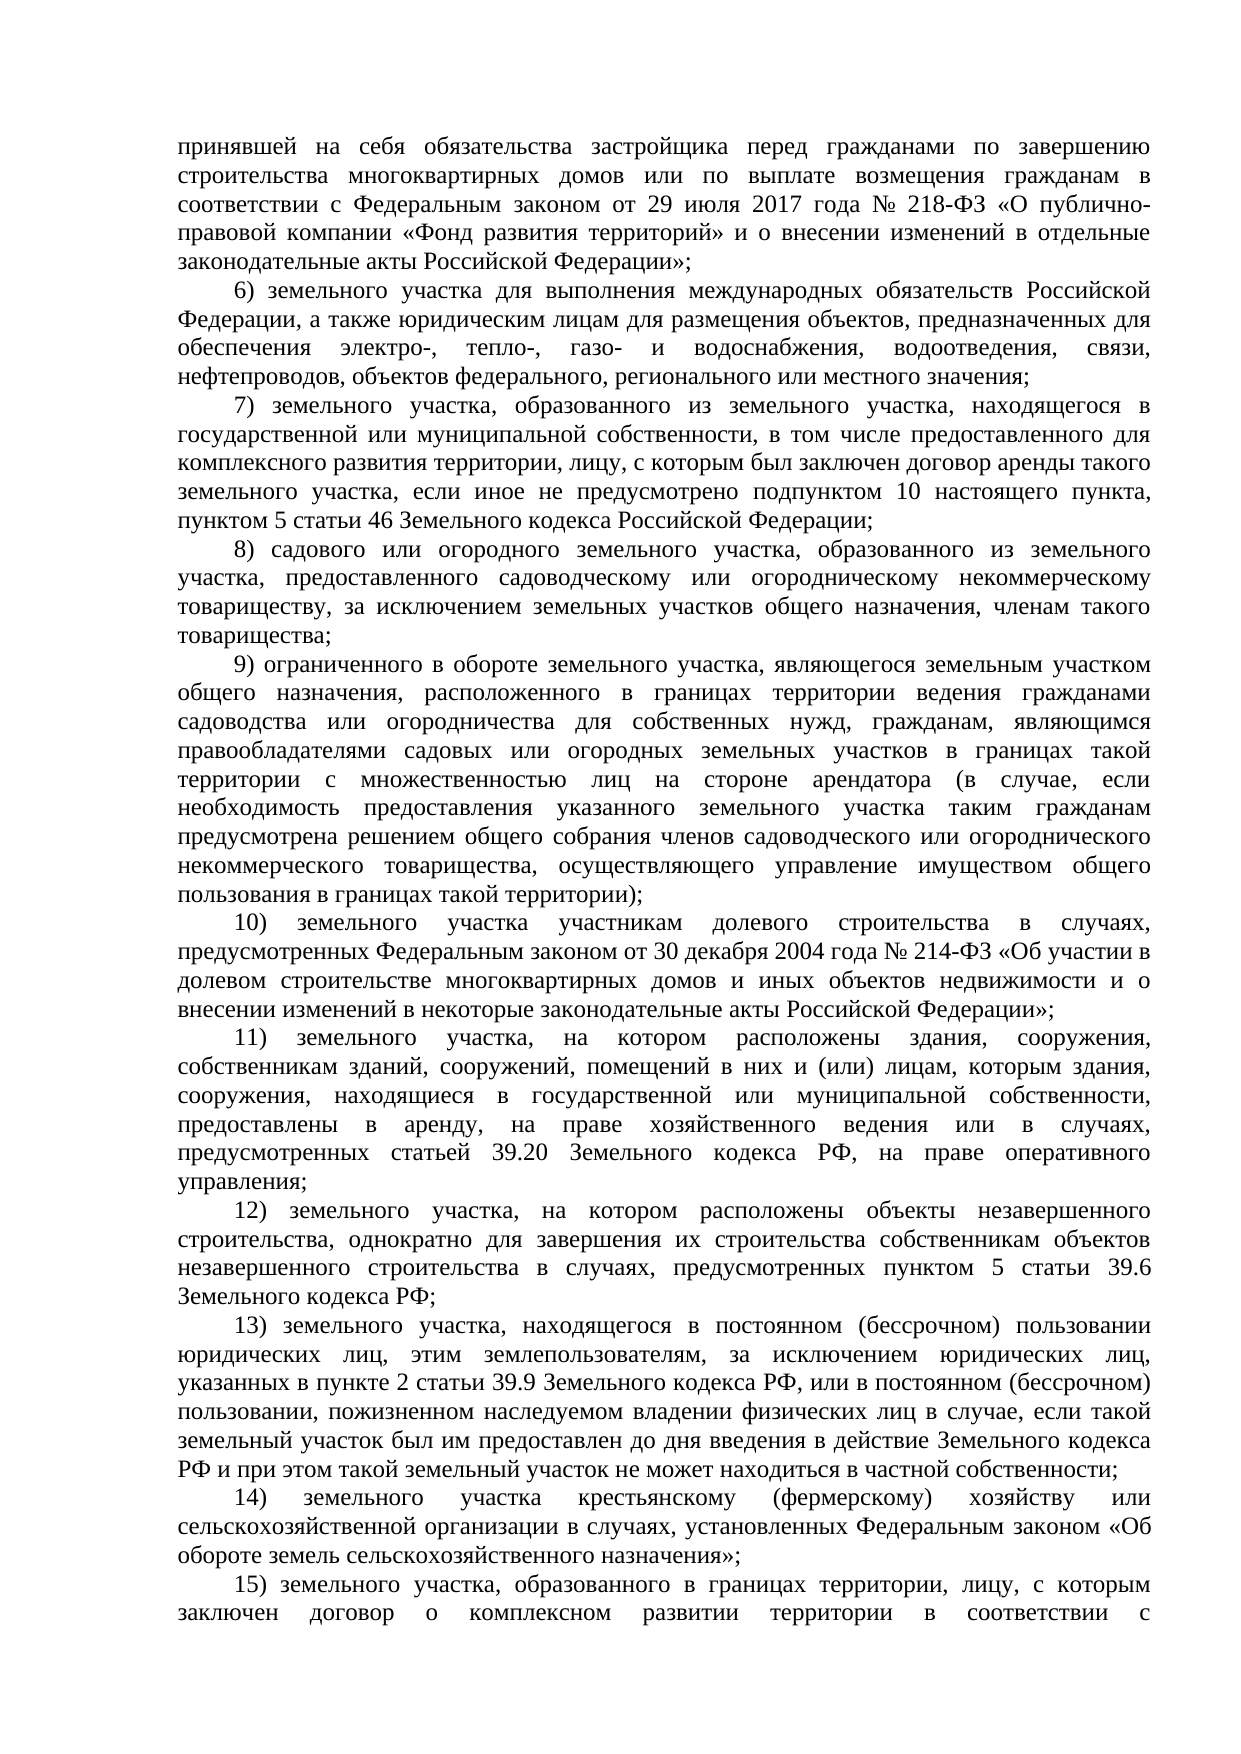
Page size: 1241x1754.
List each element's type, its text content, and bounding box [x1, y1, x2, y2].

text 11) земельного участка, на котором расположены здания, сооружения, собственникам зданий, сооружений, помещений в них и (или) лицам, которым здания, сооружения, находящиеся в государственной или муниципальной собственности, предоставлены в аренду, на праве хозяйственного ведения или в случаях, предусмотренных статьей 39.20 Земельного кодекса РФ, на праве оперативного управления; [177, 1022, 1152, 1195]
text 6) земельного участка для выполнения международных обязательств Российской Федерации, а также юридическим лицам для размещения объектов, предназначенных для обеспечения электро-, тепло-, газо- и водоснабжения, водоотведения, связи, нефтепроводов, объектов федерального, регионального или местного значения; [177, 275, 1152, 390]
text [177, 131, 1152, 275]
text 10) земельного участка участникам долевого строительства в случаях, предусмотренных Федеральным законом от 30 декабря 2004 года № 214-ФЗ «Об участии в долевом строительстве многоквартирных домов и иных объектов недвижимости и о внесении изменений в некоторые законодательные акты Российской Федерации»; [177, 907, 1152, 1022]
text 7) земельного участка, образованного из земельного участка, находящегося в государственной или муниципальной собственности, в том числе предоставленного для комплексного развития территории, лицу, с которым был заключен договор аренды такого земельного участка, если иное не предусмотрено подпунктом 10 настоящего пункта, пунктом 5 статьи 46 Земельного кодекса Российской Федерации; [177, 390, 1152, 534]
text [177, 1569, 1152, 1626]
text 12) земельного участка, на котором расположены объекты незавершенного строительства, однократно для завершения их строительства собственникам объектов незавершенного строительства в случаях, предусмотренных пунктом 5 статьи 39.6 Земельного кодекса РФ; [177, 1195, 1152, 1310]
text 9) ограниченного в обороте земельного участка, являющегося земельным участком общего назначения, расположенного в границах территории ведения гражданами садоводства или огородничества для собственных нужд, гражданам, являющимся правообладателями садовых или огородных земельных участков в границах такой территории с множественностью лиц на стороне арендатора (в случае, если необходимость предоставления указанного земельного участка таким гражданам предусмотрена решением общего собрания членов садоводческого или огороднического некоммерческого товарищества, осуществляющего управление имуществом общего пользования в границах такой территории); [177, 649, 1152, 907]
text 13) земельного участка, находящегося в постоянном (бессрочном) пользовании юридических лиц, этим землепользователям, за исключением юридических лиц, указанных в пункте 2 статьи 39.9 Земельного кодекса РФ, или в постоянном (бессрочном) пользовании, пожизненном наследуемом владении физических лиц в случае, если такой земельный участок был им предоставлен до дня введения в действие Земельного кодекса РФ и при этом такой земельный участок не может находиться в частной собственности; [177, 1310, 1152, 1482]
text 8) садового или огородного земельного участка, образованного из земельного участка, предоставленного садоводческому или огородническому некоммерческому товариществу, за исключением земельных участков общего назначения, членам такого товарищества; [177, 534, 1152, 649]
text 14) земельного участка крестьянскому (фермерскому) хозяйству или сельскохозяйственной организации в случаях, установленных Федеральным законом «Об обороте земель сельскохозяйственного назначения»; [177, 1482, 1152, 1569]
